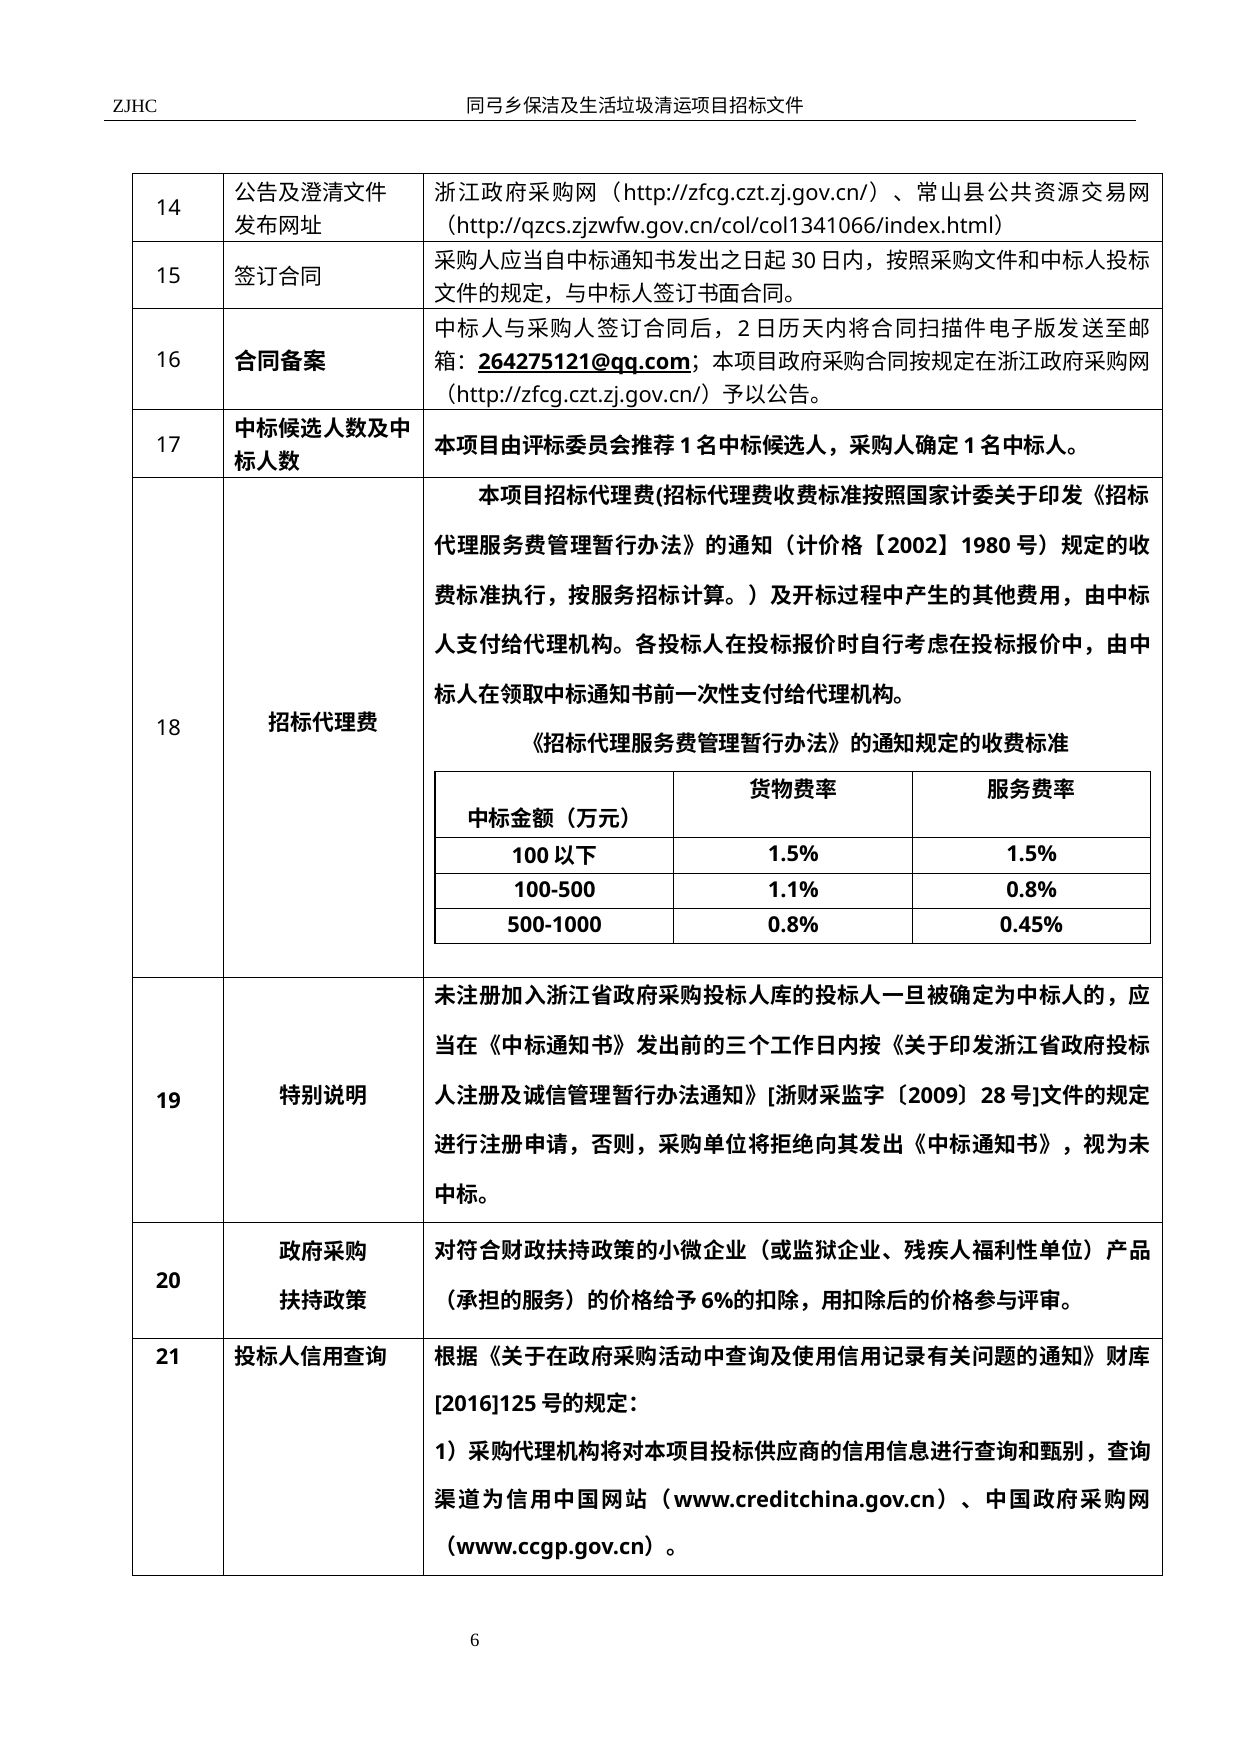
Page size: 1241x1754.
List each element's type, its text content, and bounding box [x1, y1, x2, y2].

table_cell 特别说明 [224, 978, 423, 1222]
table_cell 签订合同 [224, 242, 423, 308]
table_cell [133, 1223, 223, 1338]
table_cell [133, 410, 223, 477]
table_cell 中标人与采购人签订合同后，2日历天内将合同扫描件电子版发送至邮箱：264275121@qq.com；本项目政府采购合同按规定在浙江政府采购网（http://zfcg.czt.zj.gov.cn/）予以公告。 [424, 309, 1162, 409]
table_cell 采购人应当自中标通知书发出之日起30日内，按照采购文件和中标人投标文件的规定，与中标人签订书面合同。 [424, 242, 1162, 308]
table_cell 未注册加入浙江省政府采购投标人库的投标人一旦被确定为中标人的，应当在《中标通知书》发出前的三个工作日内按《关于印发浙江省政府投标人注册及诚信管理暂行办法通知》[浙财采监字〔2009〕28号]文件的规定进行注册申请，否则，采购单位将拒绝向其发出《中标通知书》，视为未中标。 [424, 978, 1162, 1222]
table_cell 对符合财政扶持政策的小微企业（或监狱企业、残疾人福利性单位）产品（承担的服务）的价格给予6%的扣除，用扣除后的价格参与评审。 [424, 1223, 1162, 1338]
table_cell 公告及澄清文件 发布网址 [224, 174, 423, 241]
table_cell 本项目招标代理费(招标代理费收费标准按照国家计委关于印发《招标代理服务费管理暂行办法》的通知（计价格【2002】1980号）规定的收费标准执行，按服务招标计算。）及开标过程中产生的其他费用，由中标人支付给代理机构。各投标人在投标报价时自行考虑在投标报价中，由中标人在领取中标通知书前一次性支付给代理机构。 《招标代理服务费管理暂行办法》的通知规定的收费标准 [424, 478, 1162, 977]
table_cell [424, 1339, 1162, 1575]
table_cell 浙江政府采购网（http://zfcg.czt.zj.gov.cn/）、常山县公共资源交易网（http://qzcs.zjzwfw.gov.cn/col/col1341066/index.html） [424, 174, 1162, 241]
table_cell [133, 478, 223, 977]
table_cell 合同备案 [224, 309, 423, 409]
table_cell 招标代理费 [224, 478, 423, 977]
table_cell 政府采购 扶持政策 [224, 1223, 423, 1338]
table_cell [133, 978, 223, 1222]
table_cell 中标候选人数及中标人数 [224, 410, 423, 477]
table_cell 本项目由评标委员会推荐1名中标候选人，采购人确定1名中标人。 [424, 410, 1162, 477]
table_cell [133, 174, 223, 241]
table_cell 投标人信用查询 [224, 1339, 423, 1575]
table_cell [133, 309, 223, 409]
table_cell [133, 1339, 223, 1575]
table_cell [133, 242, 223, 308]
